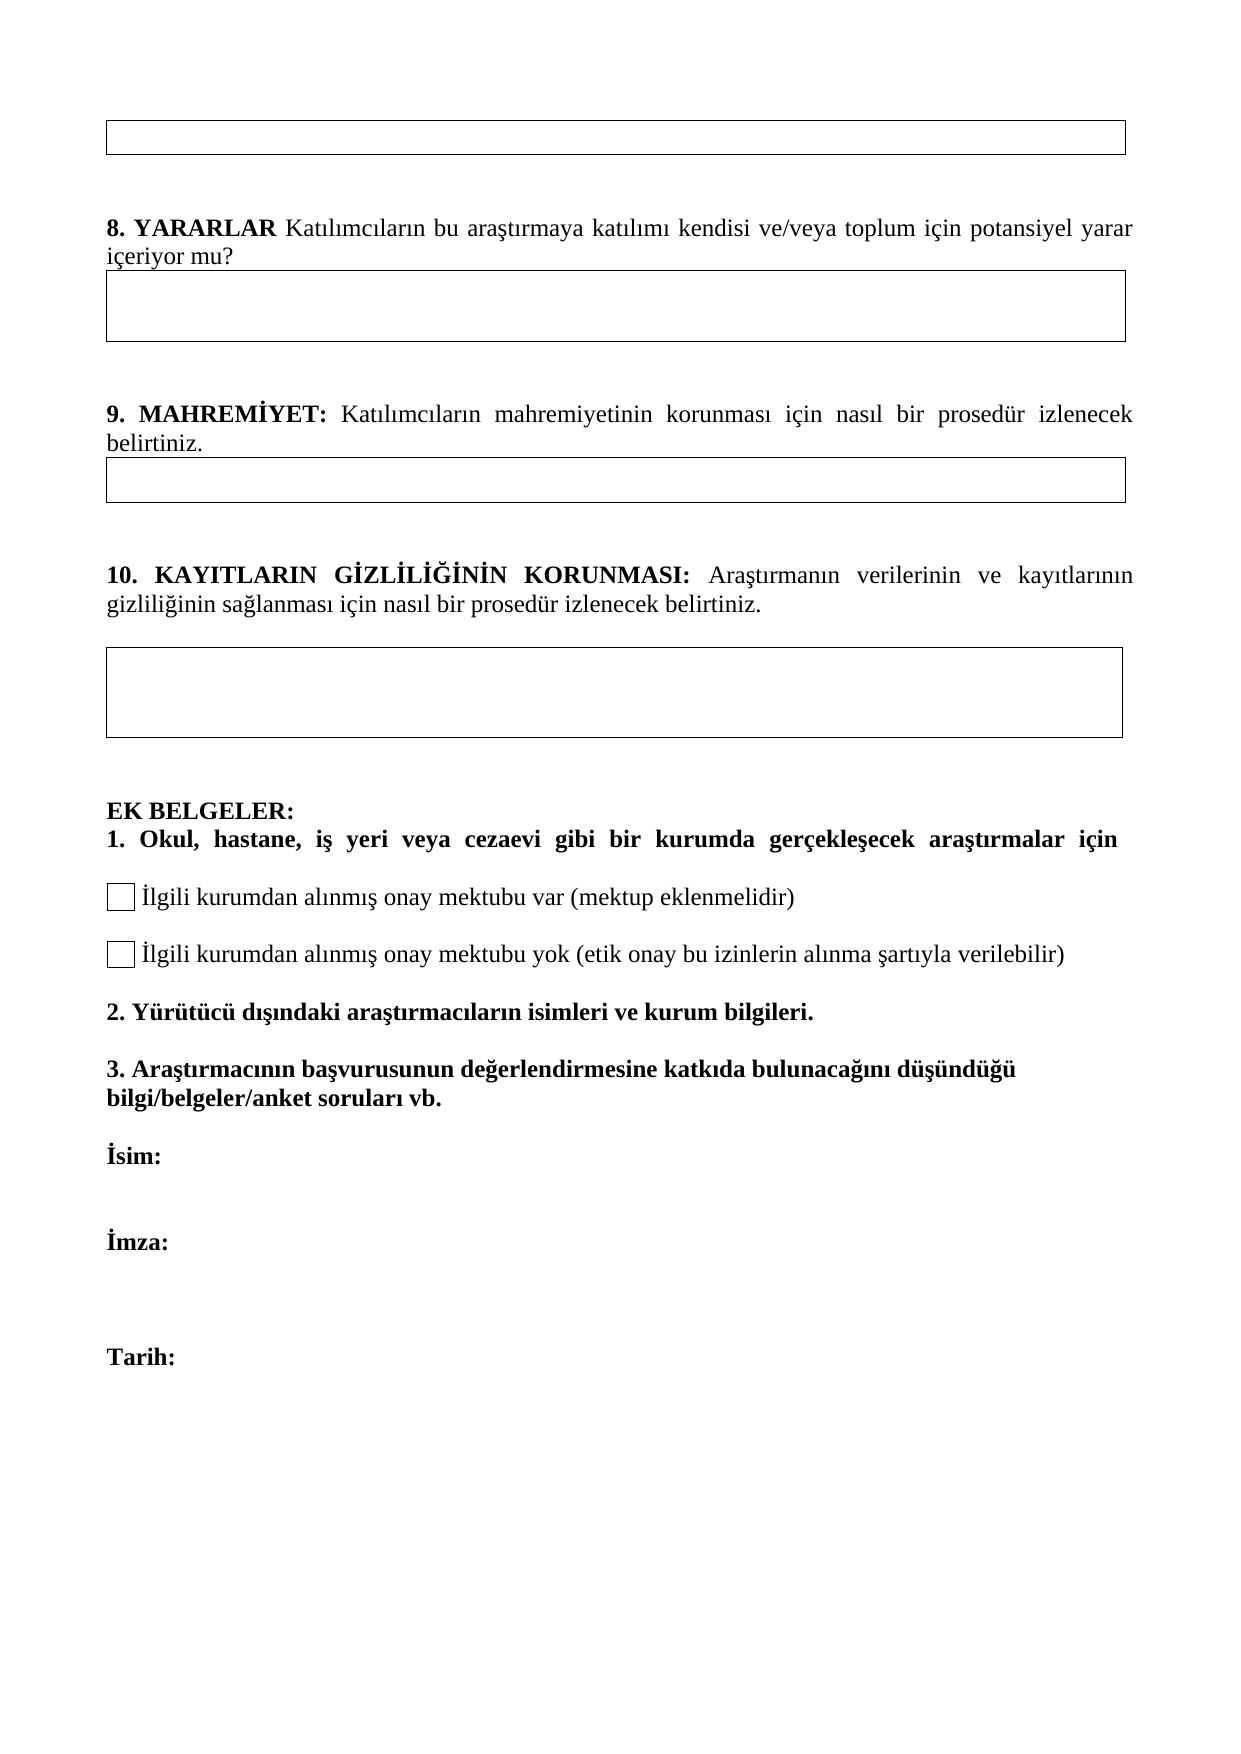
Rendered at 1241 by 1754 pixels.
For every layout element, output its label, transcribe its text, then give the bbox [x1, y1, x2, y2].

text İlgili kurumdan alınmış onay mektubu var (mektup eklenmelidir) [106, 882, 1134, 911]
text 8. YARARLAR Katılımcıların bu araştırmaya katılımı kendisi ve/veya toplum için potansiyel yarar içeriyor mu? [106, 213, 1134, 270]
text İlgili kurumdan alınmış onay mektubu yok (etik onay bu izinlerin alınma şartıyla verilebilir) [106, 911, 1134, 968]
text 9. MAHREMİYET: Katılımcıların mahremiyetinin korunması için nasıl bir prosedür izlenecek belirtiniz. [106, 399, 1134, 457]
text 3. Araştırmacının başvurusunun değerlendirmesine katkıda bulunacağını düşündüğü bilgi/belgeler/anket soruları vb. [106, 1026, 1134, 1112]
text İsim: [106, 1141, 1134, 1169]
text İmza: [106, 1227, 1134, 1256]
text EK BELGELER: [106, 796, 1134, 824]
table_header [107, 271, 1125, 341]
table_header [107, 121, 1125, 154]
table_header [107, 648, 1122, 737]
table_header [107, 458, 1125, 502]
text 1. Okul, hastane, iş yeri veya cezaevi gibi bir kurumda gerçekleşecek araştırmalar için [106, 824, 1134, 882]
text 10. KAYITLARIN GİZLİLİĞİNİN KORUNMASI: Araştırmanın verilerinin ve kayıtlarının gizliliğinin sağlanması için nasıl bir prosedür izlenecek belirtiniz. [106, 560, 1134, 618]
text 2. Yürütücü dışındaki araştırmacıların isimleri ve kurum bilgileri. [106, 997, 1134, 1026]
text Tarih: [106, 1342, 1134, 1371]
